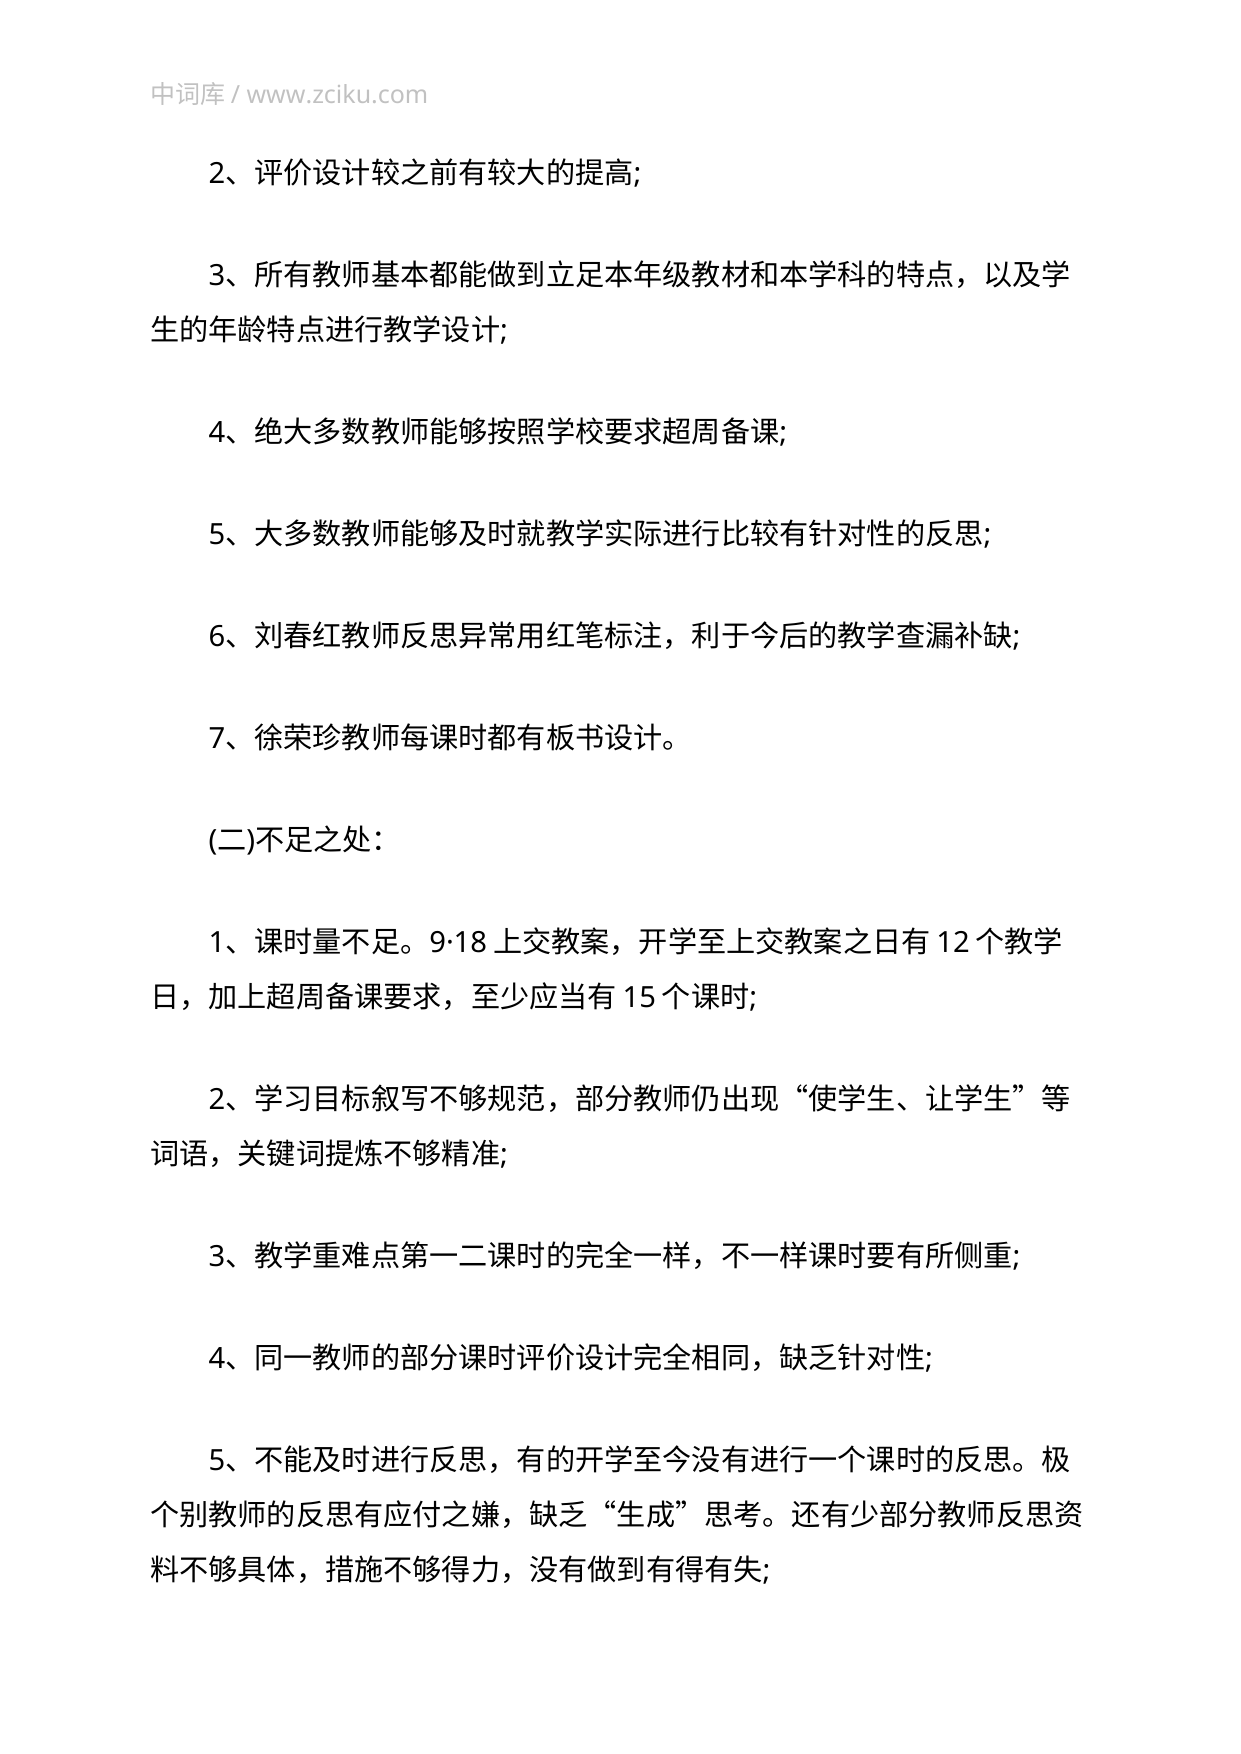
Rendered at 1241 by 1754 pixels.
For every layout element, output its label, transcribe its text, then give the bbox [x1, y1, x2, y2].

text 2、学习目标叙写不够规范，部分教师仍出现“使学生、让学生”等词语，关键词提炼不够精准; [150, 1076, 1090, 1173]
text 6、刘春红教师反思异常用红笔标注，利于今后的教学查漏补缺; [150, 613, 1090, 655]
text 4、同一教师的部分课时评价设计完全相同，缺乏针对性; [150, 1335, 1090, 1377]
text 4、绝大多数教师能够按照学校要求超周备课; [150, 409, 1090, 451]
text 3、所有教师基本都能做到立足本年级教材和本学科的特点，以及学生的年龄特点进行教学设计; [150, 252, 1090, 349]
text 5、不能及时进行反思，有的开学至今没有进行一个课时的反思。极个别教师的反思有应付之嫌，缺乏“生成”思考。还有少部分教师反思资料不够具体，措施不够得力，没有做到有得有失; [150, 1437, 1090, 1589]
text 7、徐荣珍教师每课时都有板书设计。 [150, 715, 1090, 757]
text 2、评价设计较之前有较大的提高; [150, 150, 1090, 192]
text 3、教学重难点第一二课时的完全一样，不一样课时要有所侧重; [150, 1233, 1090, 1275]
text (二)不足之处： [150, 817, 1090, 859]
text 5、大多数教师能够及时就教学实际进行比较有针对性的反思; [150, 511, 1090, 553]
text 1、课时量不足。9·18上交教案，开学至上交教案之日有12个教学日，加上超周备课要求，至少应当有15个课时; [150, 919, 1090, 1016]
